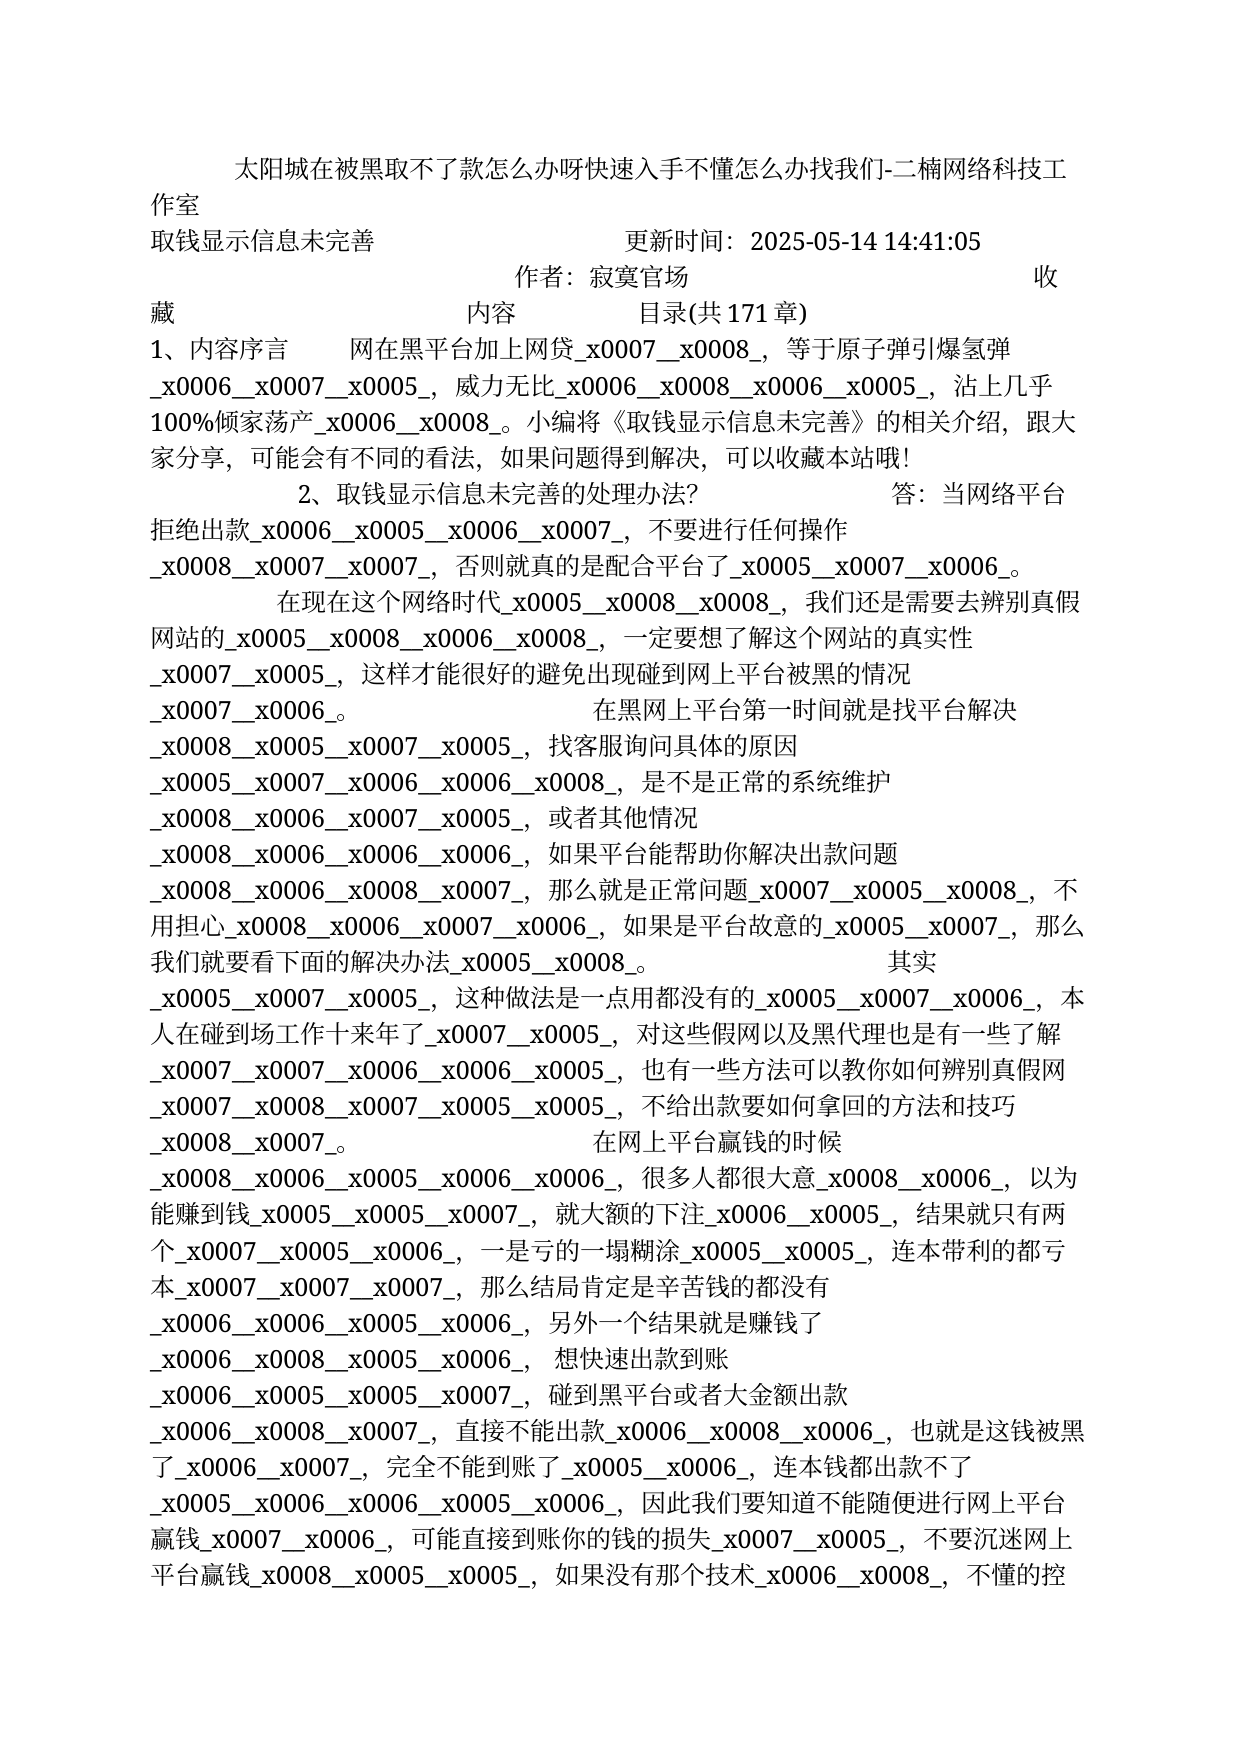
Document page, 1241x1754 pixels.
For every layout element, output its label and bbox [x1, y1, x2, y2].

text [150, 150, 1090, 1592]
